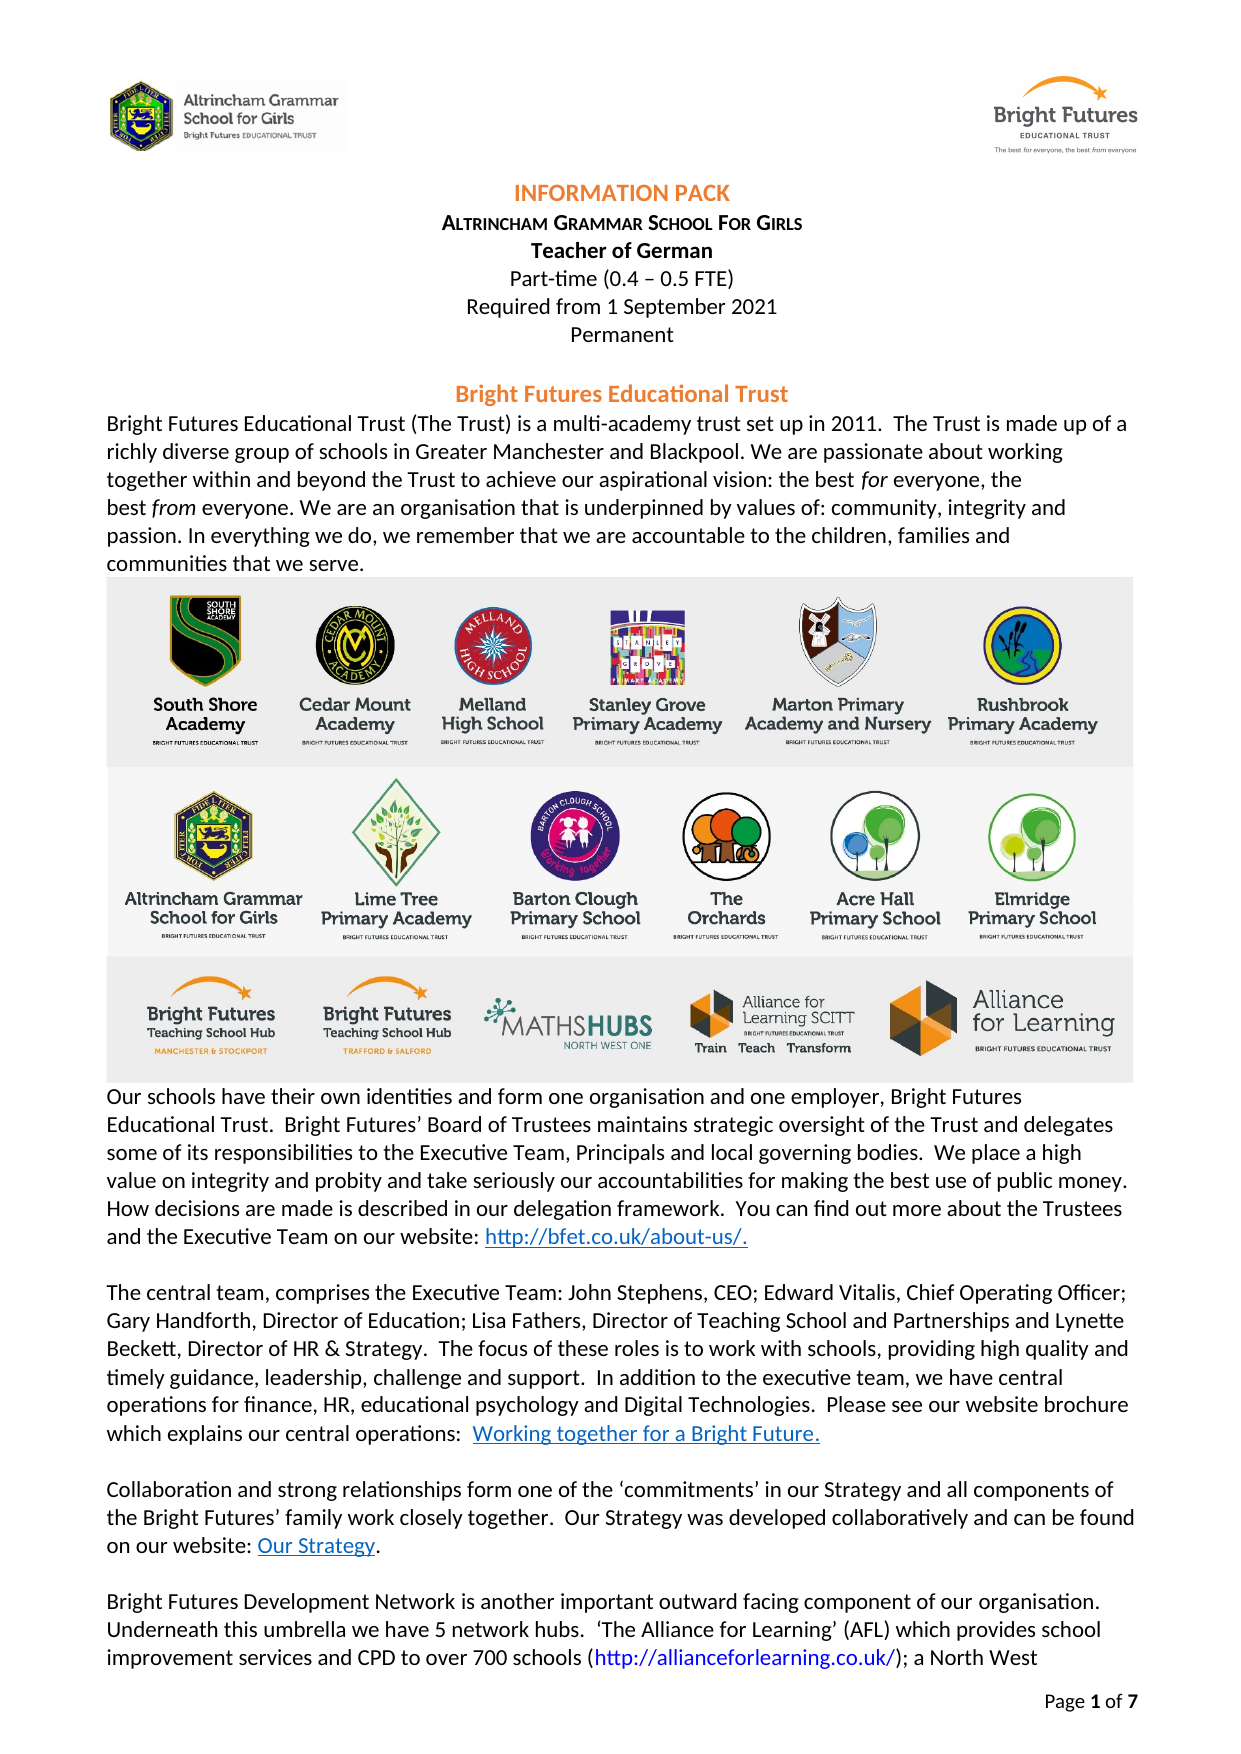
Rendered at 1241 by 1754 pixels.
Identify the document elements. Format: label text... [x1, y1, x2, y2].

text Part-time (0.4 – 0.5 FTE) [106, 264, 1138, 292]
text Teacher of German [106, 236, 1138, 264]
text Permanent [106, 320, 1138, 348]
text INFORMATION PACK Altrincham Grammar School For Girls [106, 177, 1138, 236]
text Bright Futures Educational Trust [106, 348, 1138, 409]
text Our schools have their own identities and form one organisation and one employer, Bright Futures Educational Trust. Bright Futures’ Board of Trustees maintains strategic oversight of the Trust and delegates some of its responsibilities to the Executive Team, Principals and local governing bodies. We place a high value on integrity and probity and take seriously our accountabilities for making the best use of public money. How decisions are made is described in our delegation framework. You can find out more about the Trustees and the Executive Team on our website: http://bfet.co.uk/about-us/. [106, 1082, 1138, 1251]
picture [106, 78, 347, 150]
picture [993, 76, 1138, 154]
text Required from 1 September 2021 [106, 292, 1138, 320]
picture [106, 577, 1134, 1083]
text Bright Futures Educational Trust (The Trust) is a multi-academy trust set up in 2011. The Trust is made up of a richly diverse group of schools in Greater Manchester and Blackpool. We are passionate about working together within and beyond the Trust to achieve our aspirational vision: the best for everyone, the best from everyone. We are an organisation that is underpinned by values of: community, integrity and passion. In everything we do, we remember that we are accountable to the children, families and communities that we serve. [365, 409, 1138, 1082]
text Collaboration and strong relationships form one of the ‘commitments’ in our Strategy and all components of the Bright Futures’ family work closely together. Our Strategy was developed collaboratively and can be found on our website: Our Strategy. [106, 1475, 1138, 1559]
text The central team, comprises the Executive Team: John Stephens, CEO; Edward Vitalis, Chief Operating Officer; Gary Handforth, Director of Education; Lisa Fathers, Director of Teaching School and Partnerships and Lynette Beckett, Director of HR & Strategy. The focus of these roles is to work with schools, providing high quality and timely guidance, leadership, challenge and support. In addition to the executive team, we have central operations for finance, HR, educational psychology and Digital Technologies. Please see our website brochure which explains our central operations: Working together for a Bright Future. [106, 1278, 1138, 1447]
